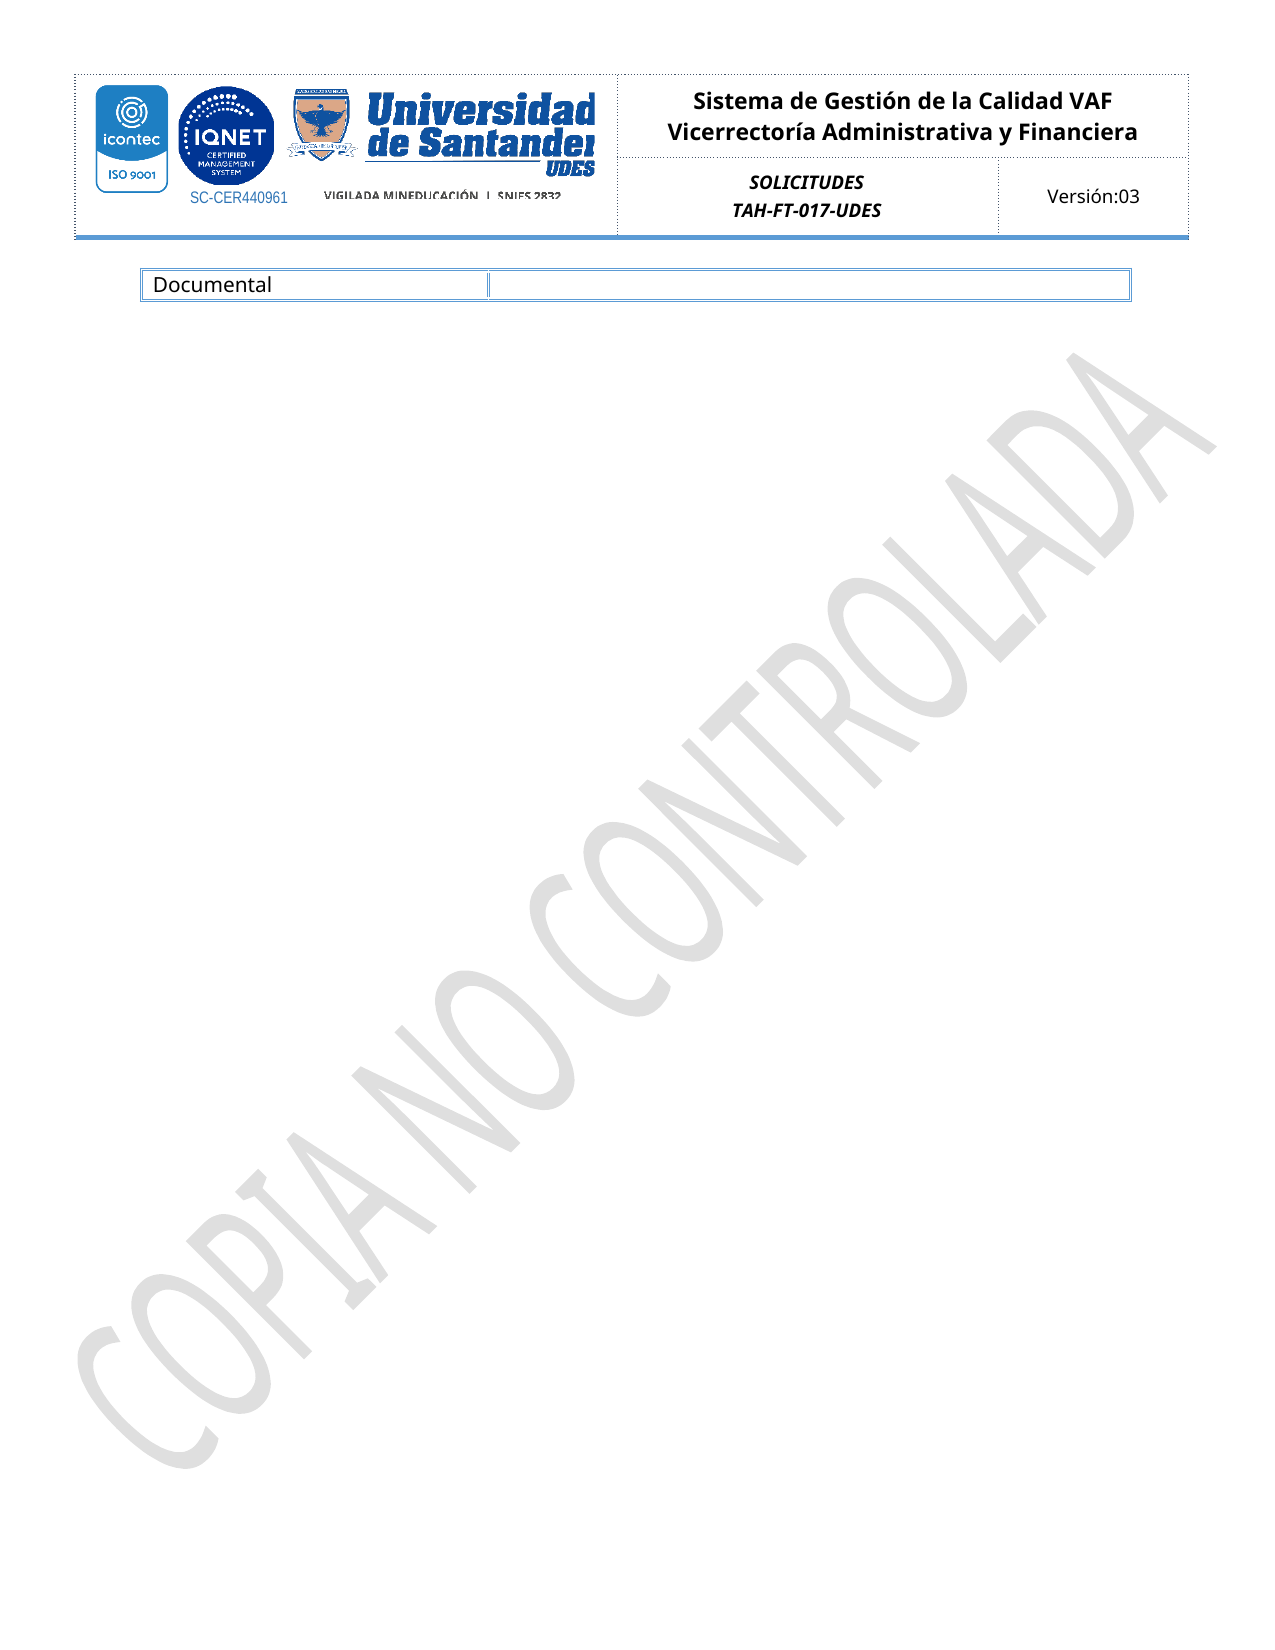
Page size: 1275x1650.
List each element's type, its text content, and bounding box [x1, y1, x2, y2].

picture [177, 86, 274, 184]
picture [90, 80, 172, 195]
table_cell RESPONSABLE Laura Cecilia Contreras Niño Jefe de Talento Humano Gelmy Lorena Sánchez Baquero Directora de Gestión Documental [143, 271, 488, 299]
picture [285, 89, 594, 199]
